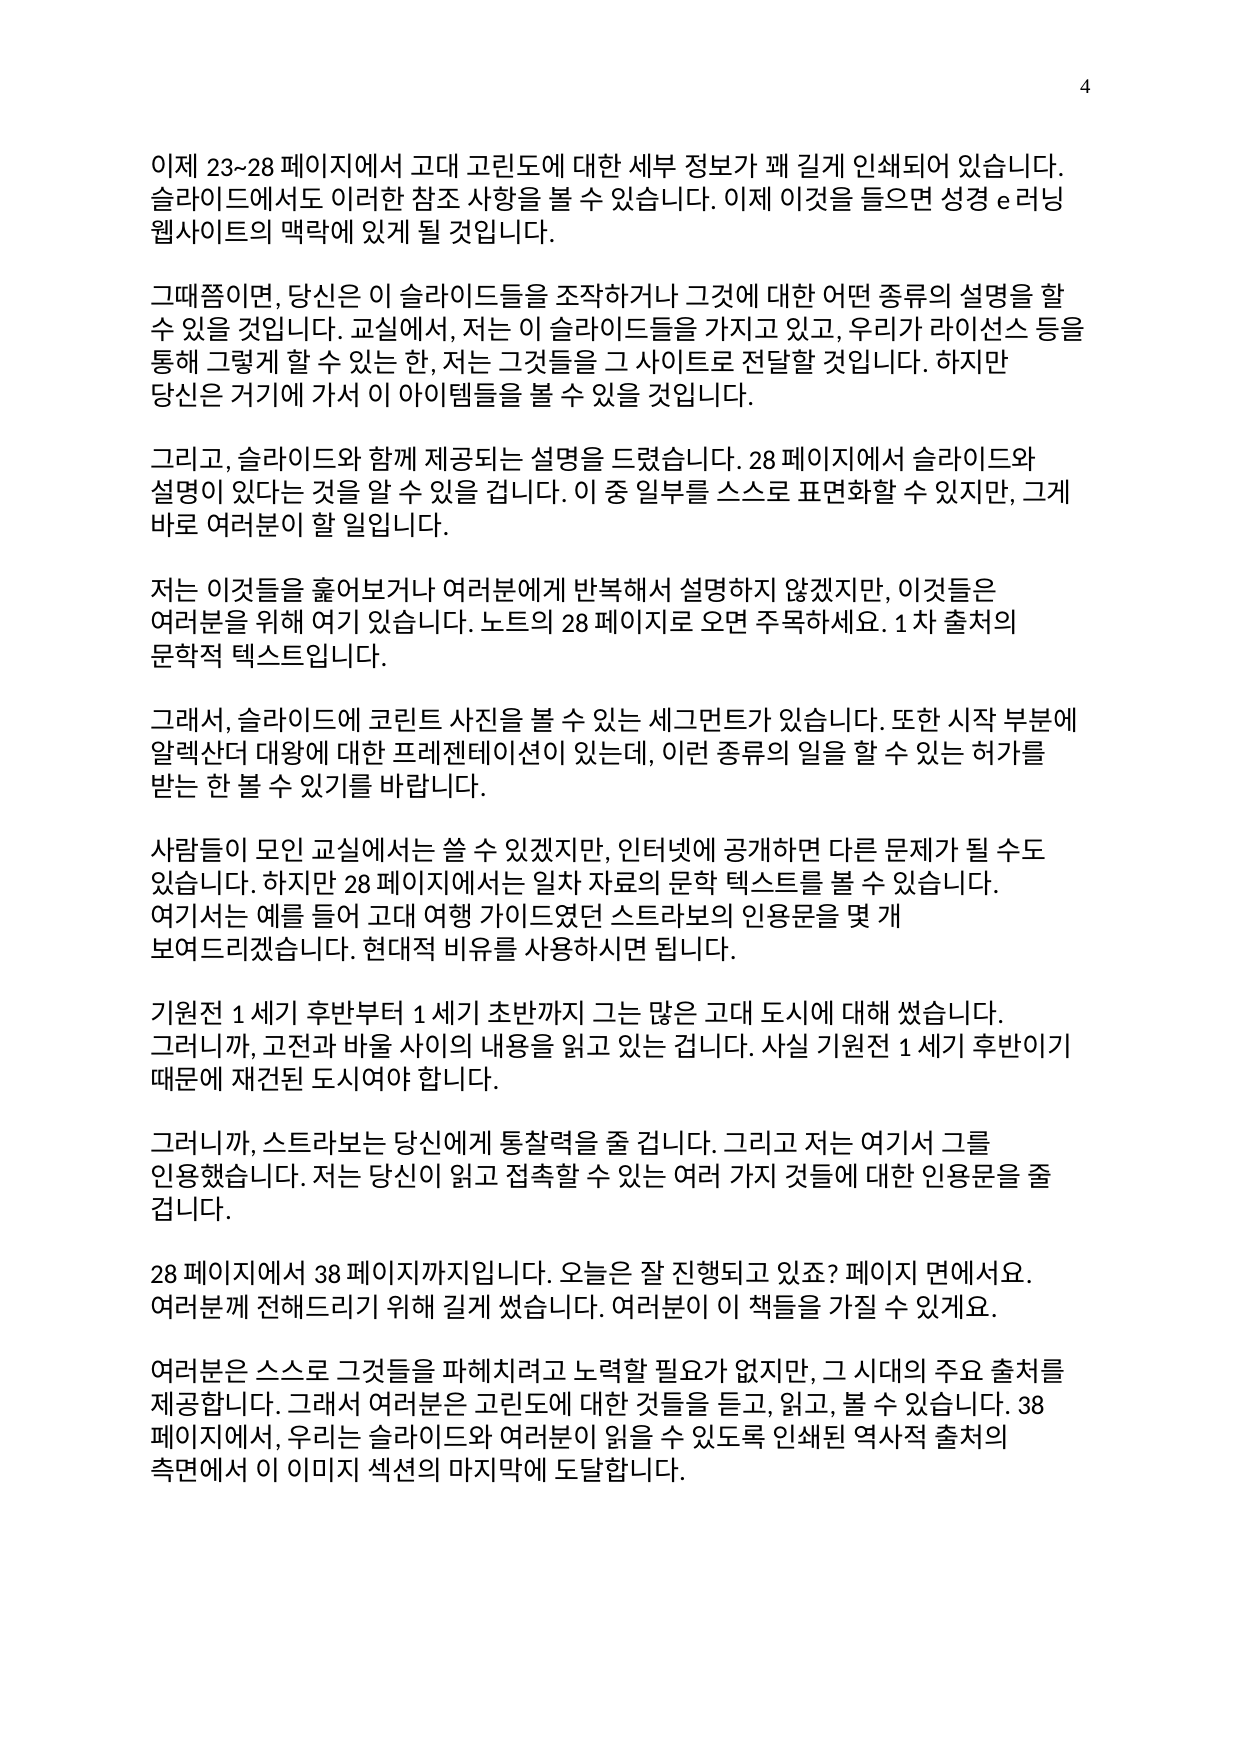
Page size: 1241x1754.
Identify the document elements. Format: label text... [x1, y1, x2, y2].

text 그때쯤이면, 당신은 이 슬라이드들을 조작하거나 그것에 대한 어떤 종류의 설명을 할 수 있을 것입니다. 교실에서, 저는 이 슬라이드들을 가지고 있고, 우리가 라이선스 등을 통해 그렇게 할 수 있는 한, 저는 그것들을 그 사이트로 전달할 것입니다. 하지만 당신은 거기에 가서 이 아이템들을 볼 수 있을 것입니다. [150, 280, 1090, 412]
text 사람들이 모인 교실에서는 쓸 수 있겠지만, 인터넷에 공개하면 다른 문제가 될 수도 있습니다. 하지만 28페이지에서는 일차 자료의 문학 텍스트를 볼 수 있습니다. 여기서는 예를 들어 고대 여행 가이드였던 스트라보의 인용문을 몇 개 보여드리겠습니다. 현대적 비유를 사용하시면 됩니다. [150, 834, 1090, 966]
text 이제 23~28페이지에서 고대 고린도에 대한 세부 정보가 꽤 길게 인쇄되어 있습니다. 슬라이드에서도 이러한 참조 사항을 볼 수 있습니다. 이제 이것을 들으면 성경 e러닝 웹사이트의 맥락에 있게 될 것입니다. [150, 150, 1090, 249]
text 저는 이것들을 훑어보거나 여러분에게 반복해서 설명하지 않겠지만, 이것들은 여러분을 위해 여기 있습니다. 노트의 28페이지로 오면 주목하세요. 1차 출처의 문학적 텍스트입니다. [150, 574, 1090, 673]
text 그리고, 슬라이드와 함께 제공되는 설명을 드렸습니다. 28페이지에서 슬라이드와 설명이 있다는 것을 알 수 있을 겁니다. 이 중 일부를 스스로 표면화할 수 있지만, 그게 바로 여러분이 할 일입니다. [150, 443, 1090, 542]
text 그래서, 슬라이드에 코린트 사진을 볼 수 있는 세그먼트가 있습니다. 또한 시작 부분에 알렉산더 대왕에 대한 프레젠테이션이 있는데, 이런 종류의 일을 할 수 있는 허가를 받는 한 볼 수 있기를 바랍니다. [150, 704, 1090, 803]
text 그러니까, 스트라보는 당신에게 통찰력을 줄 겁니다. 그리고 저는 여기서 그를 인용했습니다. 저는 당신이 읽고 접촉할 수 있는 여러 가지 것들에 대한 인용문을 줄 겁니다. [150, 1127, 1090, 1227]
text 기원전 1세기 후반부터 1세기 초반까지 그는 많은 고대 도시에 대해 썼습니다. 그러니까, 고전과 바울 사이의 내용을 읽고 있는 겁니다. 사실 기원전 1세기 후반이기 때문에 재건된 도시여야 합니다. [150, 997, 1090, 1096]
text 여러분은 스스로 그것들을 파헤치려고 노력할 필요가 없지만, 그 시대의 주요 출처를 제공합니다. 그래서 여러분은 고린도에 대한 것들을 듣고, 읽고, 볼 수 있습니다. 38페이지에서, 우리는 슬라이드와 여러분이 읽을 수 있도록 인쇄된 역사적 출처의 측면에서 이 이미지 섹션의 마지막에 도달합니다. [150, 1355, 1090, 1487]
text 28페이지에서 38페이지까지입니다. 오늘은 잘 진행되고 있죠? 페이지 면에서요. 여러분께 전해드리기 위해 길게 썼습니다. 여러분이 이 책들을 가질 수 있게요. [150, 1258, 1090, 1324]
